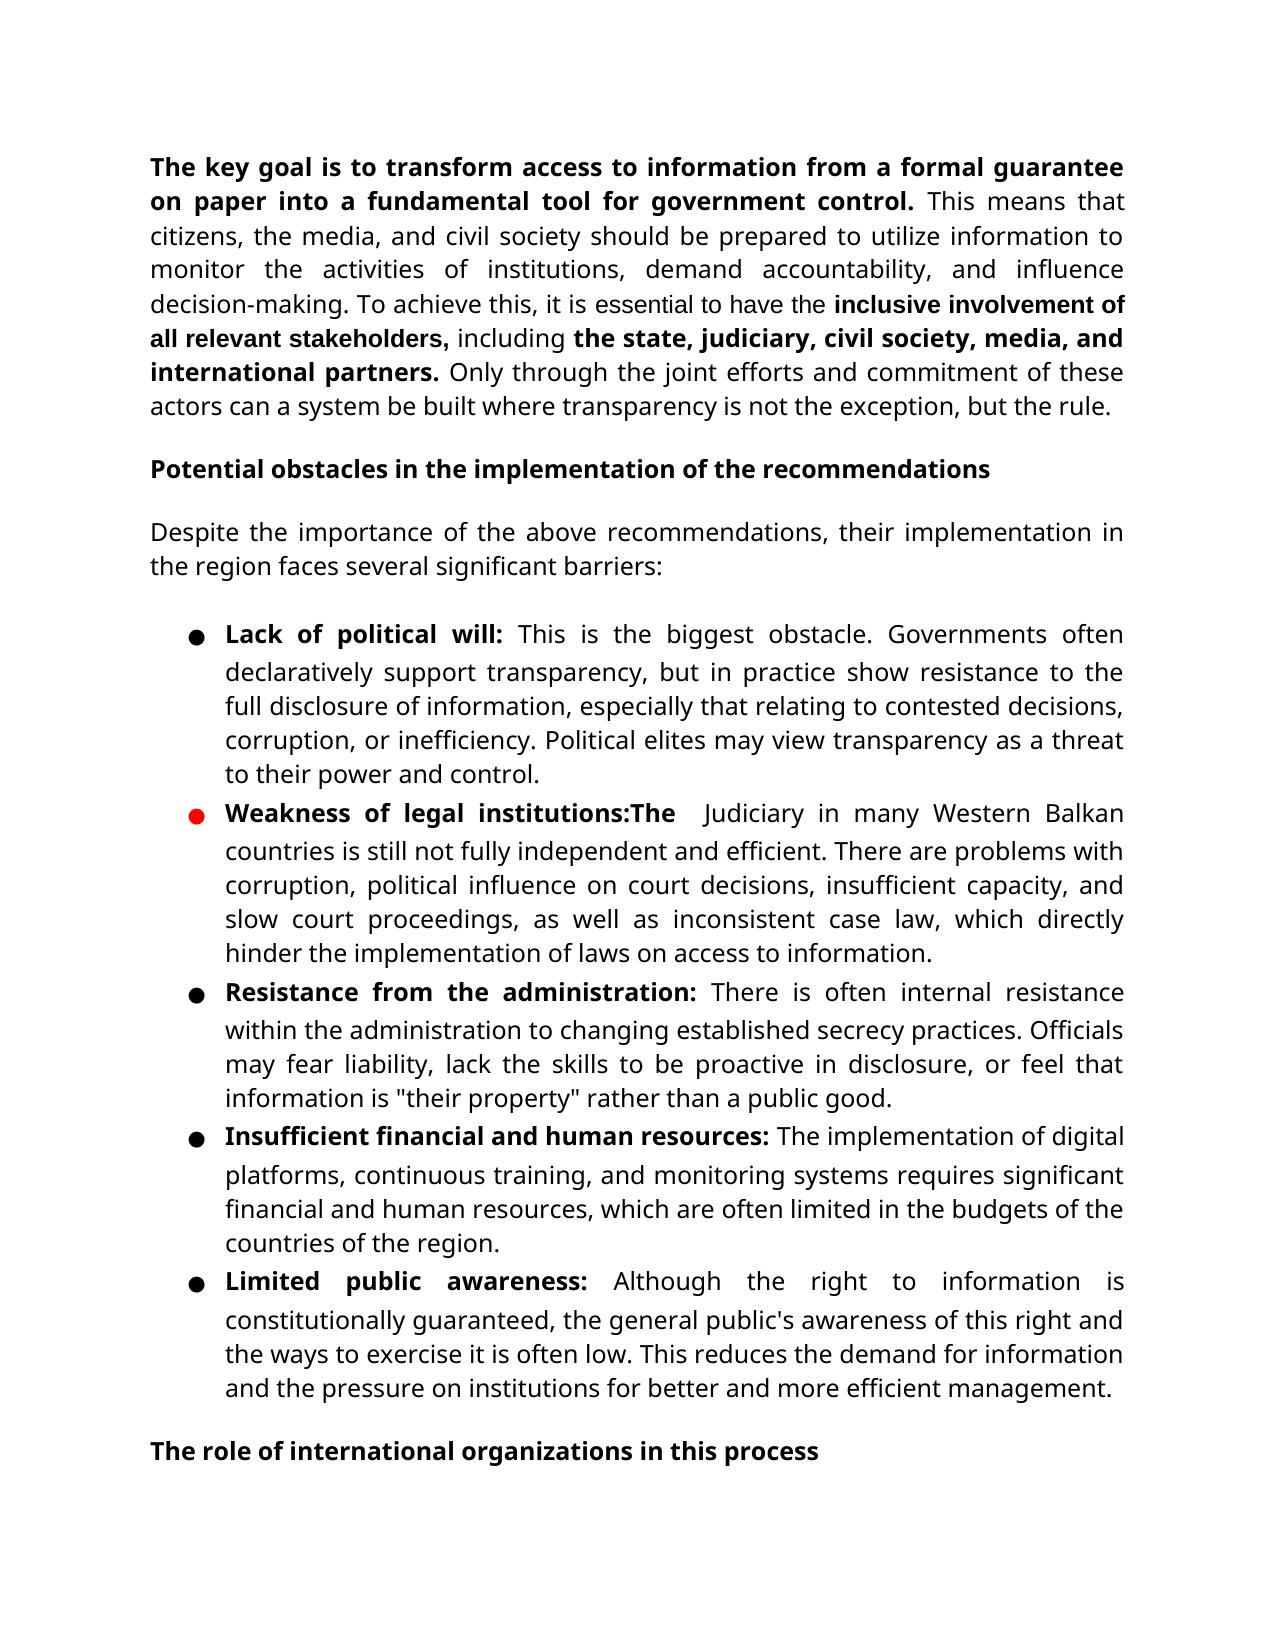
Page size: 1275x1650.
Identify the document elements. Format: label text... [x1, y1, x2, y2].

list Limited public awareness: Although the right to information is constitutionally guaranteed, the general public's awareness of this right and the ways to exercise it is often low. This reduces the demand for information and the pressure on institutions for better and more efficient management. [187, 1260, 1125, 1405]
text The key goal is to transform access to information from a formal guarantee on paper into a fundamental tool for government control. This means that citizens, the media, and civil society should be prepared to utilize information to monitor the activities of institutions, demand accountability, and influence decision-making. To achieve this, it is essential to have the inclusive involvement of all relevant stakeholders, including the state, judiciary, civil society, media, and international partners. Only through the joint efforts and commitment of these actors can a system be built where transparency is not the exception, but the rule. [150, 150, 1125, 422]
list Weakness of legal institutions:The Judiciary in many Western Balkan countries is still not fully independent and efficient. There are problems with corruption, political influence on court decisions, insufficient capacity, and slow court proceedings, as well as inconsistent case law, which directly hinder the implementation of laws on access to information. [187, 791, 1125, 970]
text Despite the importance of the above recommendations, their implementation in the region faces several significant barriers: [150, 515, 1125, 583]
text The role of international organizations in this process [150, 1434, 1125, 1468]
list Insufficient financial and human resources: The implementation of digital platforms, continuous training, and monitoring systems requires significant financial and human resources, which are often limited in the budgets of the countries of the region. [187, 1115, 1125, 1260]
text Potential obstacles in the implementation of the recommendations [150, 452, 1125, 486]
list Resistance from the administration: There is often internal resistance within the administration to changing established secrecy practices. Officials may fear liability, lack the skills to be proactive in disclosure, or feel that information is "their property" rather than a public good. [187, 970, 1125, 1115]
list Lack of political will: This is the biggest obstacle. Governments often declaratively support transparency, but in practice show resistance to the full disclosure of information, especially that relating to contested decisions, corruption, or inefficiency. Political elites may view transparency as a threat to their power and control. [187, 612, 1125, 791]
